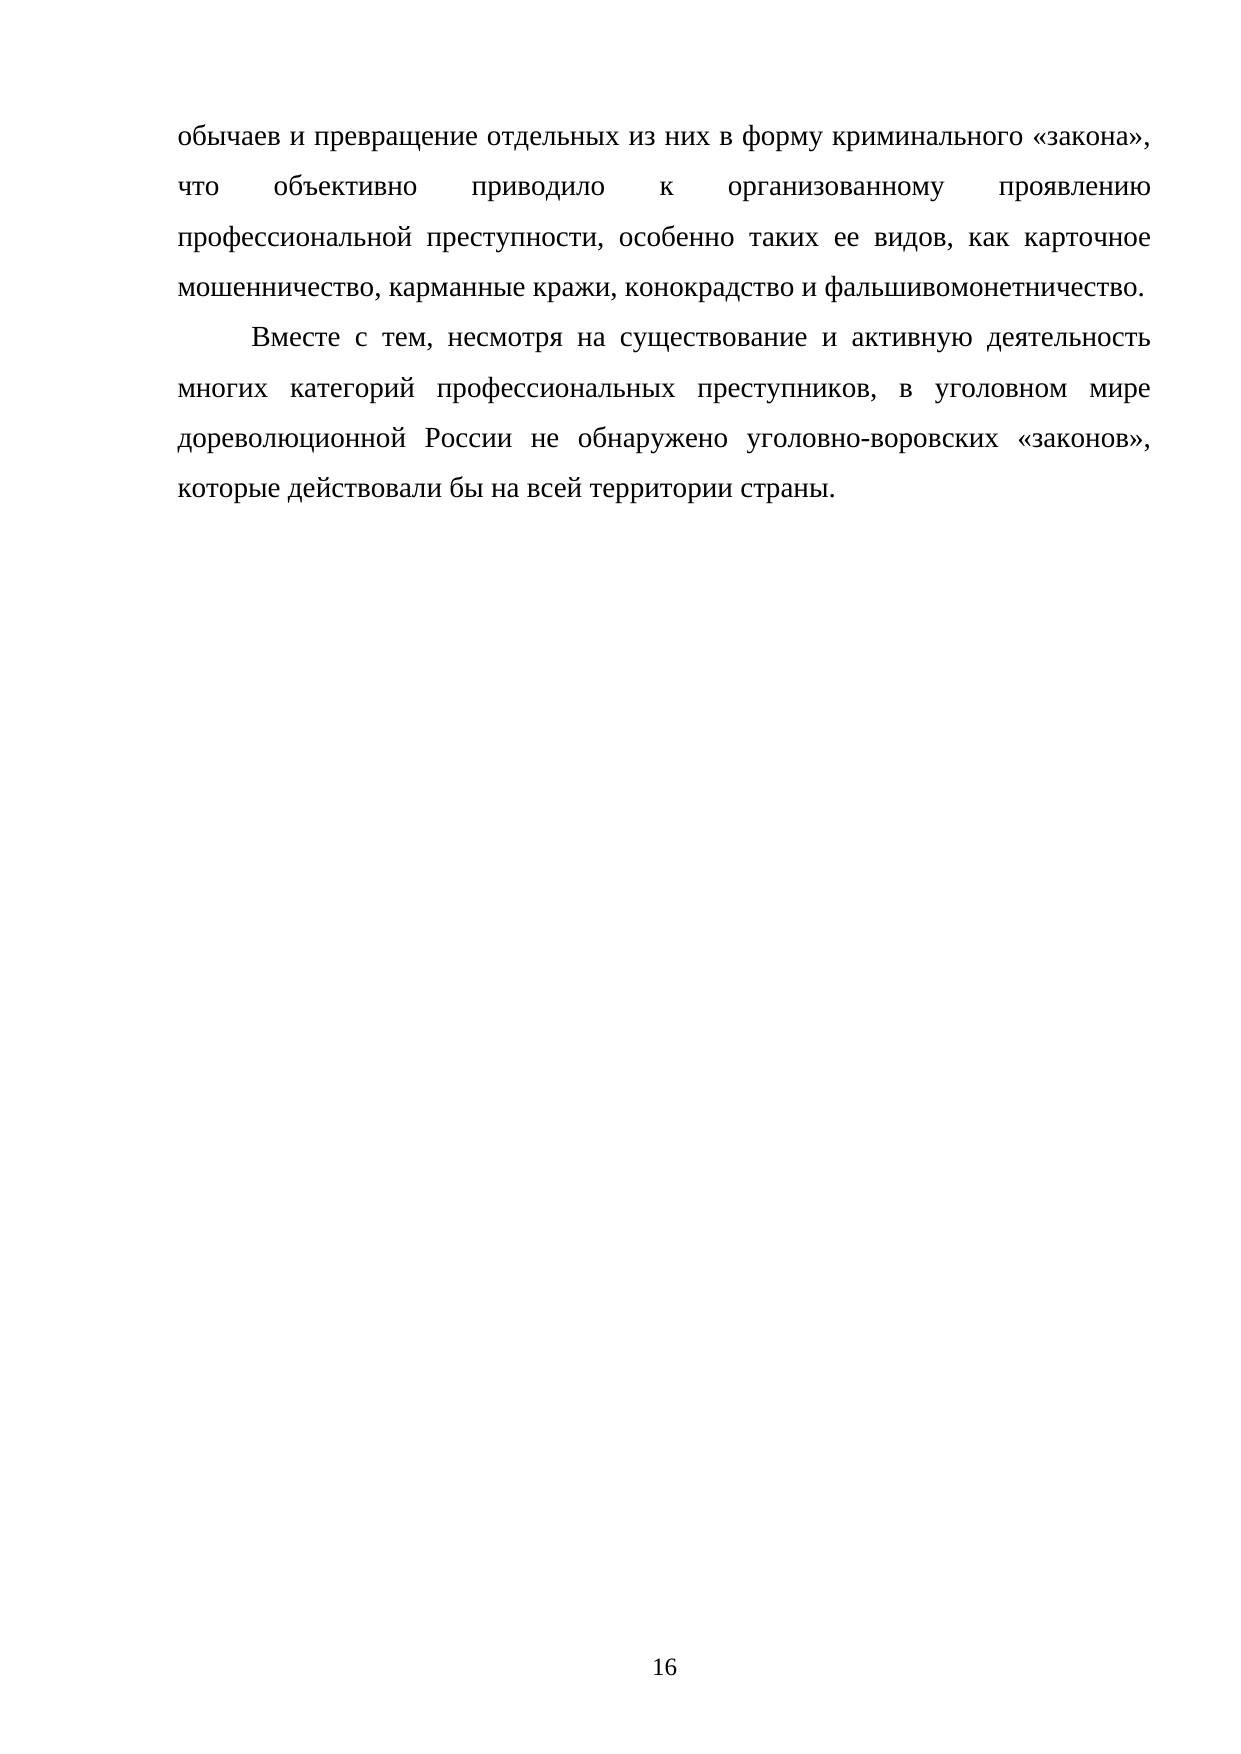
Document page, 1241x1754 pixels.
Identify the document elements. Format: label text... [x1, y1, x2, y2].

text Вместе с тем, несмотря на существование и активную деятельность многих категорий профессиональных преступников, в уголовном мире дореволюционной России не обнаружено уголовно-воровских «законов», которые действовали бы на всей территории страны. [177, 319, 1152, 504]
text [177, 118, 1152, 303]
